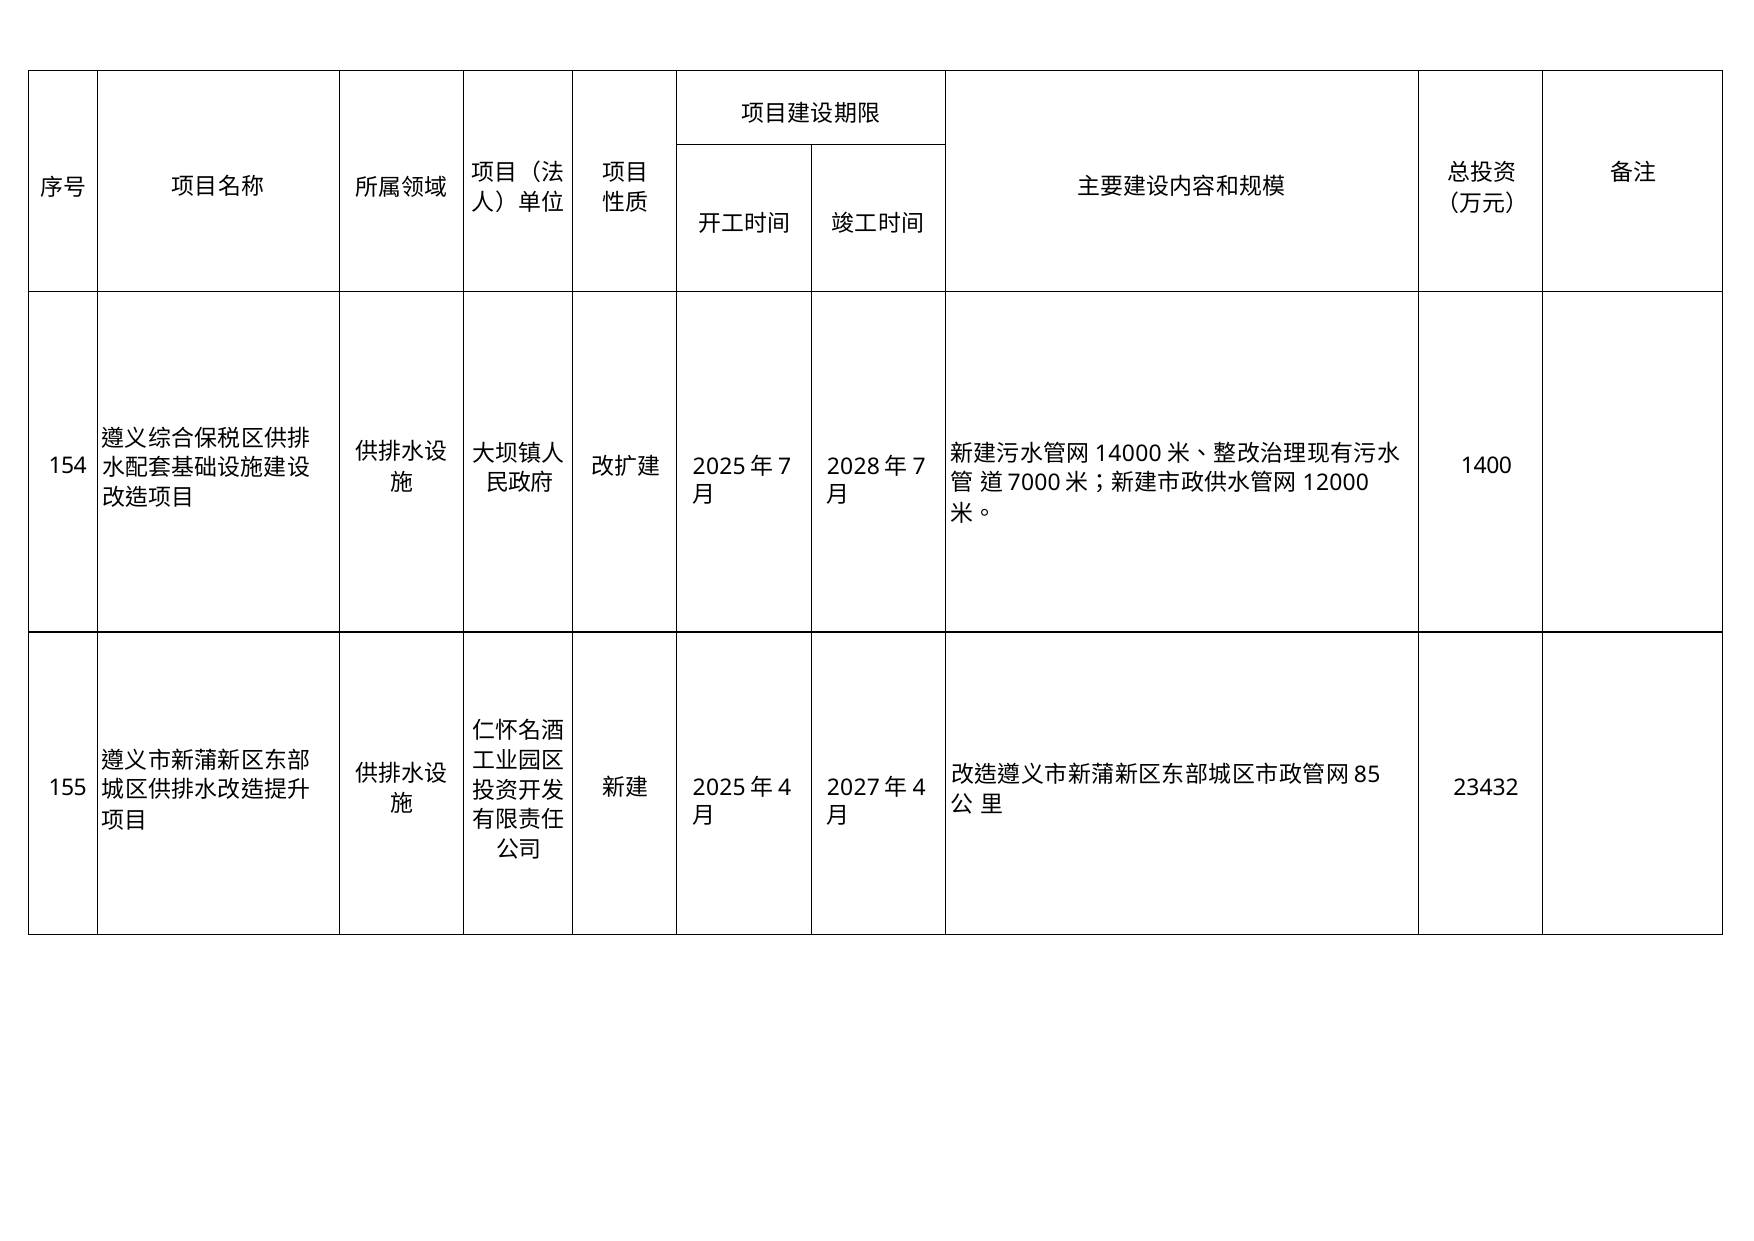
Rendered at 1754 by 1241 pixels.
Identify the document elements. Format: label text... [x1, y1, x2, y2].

table_cell 新建 [573, 633, 676, 934]
table_cell 新建污水管网14000米、整改治理现有污水管 道7000米；新建市政供水管网 12000米。 [946, 292, 1418, 631]
table_cell 2027年4月 [812, 633, 945, 934]
table_cell 154 [29, 292, 97, 631]
table_header 项目（法 人）单位 [464, 71, 572, 291]
table_cell [1543, 292, 1722, 631]
table_cell 供排水设 施 [340, 633, 463, 934]
table_cell 遵义市新蒲新区东部 城区供排水改造提升 项目 [98, 633, 339, 934]
table_cell 供排水设 施 [340, 292, 463, 631]
table_header 备注 [1543, 71, 1722, 291]
table_cell 155 [29, 633, 97, 934]
table_cell 2025年4月 [677, 633, 811, 934]
table_header 所属领域 [340, 71, 463, 291]
table_cell 1400 [1419, 292, 1542, 631]
table_header 主要建设内容和规模 [946, 71, 1418, 291]
table_header 项目 性质 [573, 71, 676, 291]
table_cell 仁怀名酒 工业园区 投资开发 有限责任 公司 [464, 633, 572, 934]
table_header 序号 [29, 71, 97, 291]
table_cell 2025年7月 [677, 292, 811, 631]
table_cell 2028年7月 [812, 292, 945, 631]
table_cell 遵义综合保税区供排 水配套基础设施建设 改造项目 [98, 292, 339, 631]
table_cell 23432 [1419, 633, 1542, 934]
table_header 项目建设期限 [677, 71, 945, 144]
table_cell [1543, 633, 1722, 934]
table_cell 改扩建 [573, 292, 676, 631]
table_cell 改造遵义市新蒲新区东部城区市政管网85公 里 [946, 633, 1418, 934]
table_header 项目名称 [98, 71, 339, 291]
table_cell 竣工时间 [812, 145, 945, 291]
table_header 总投资 （万元） [1419, 71, 1542, 291]
table_cell 大坝镇人 民政府 [464, 292, 572, 631]
table_cell 开工时间 [677, 145, 811, 291]
